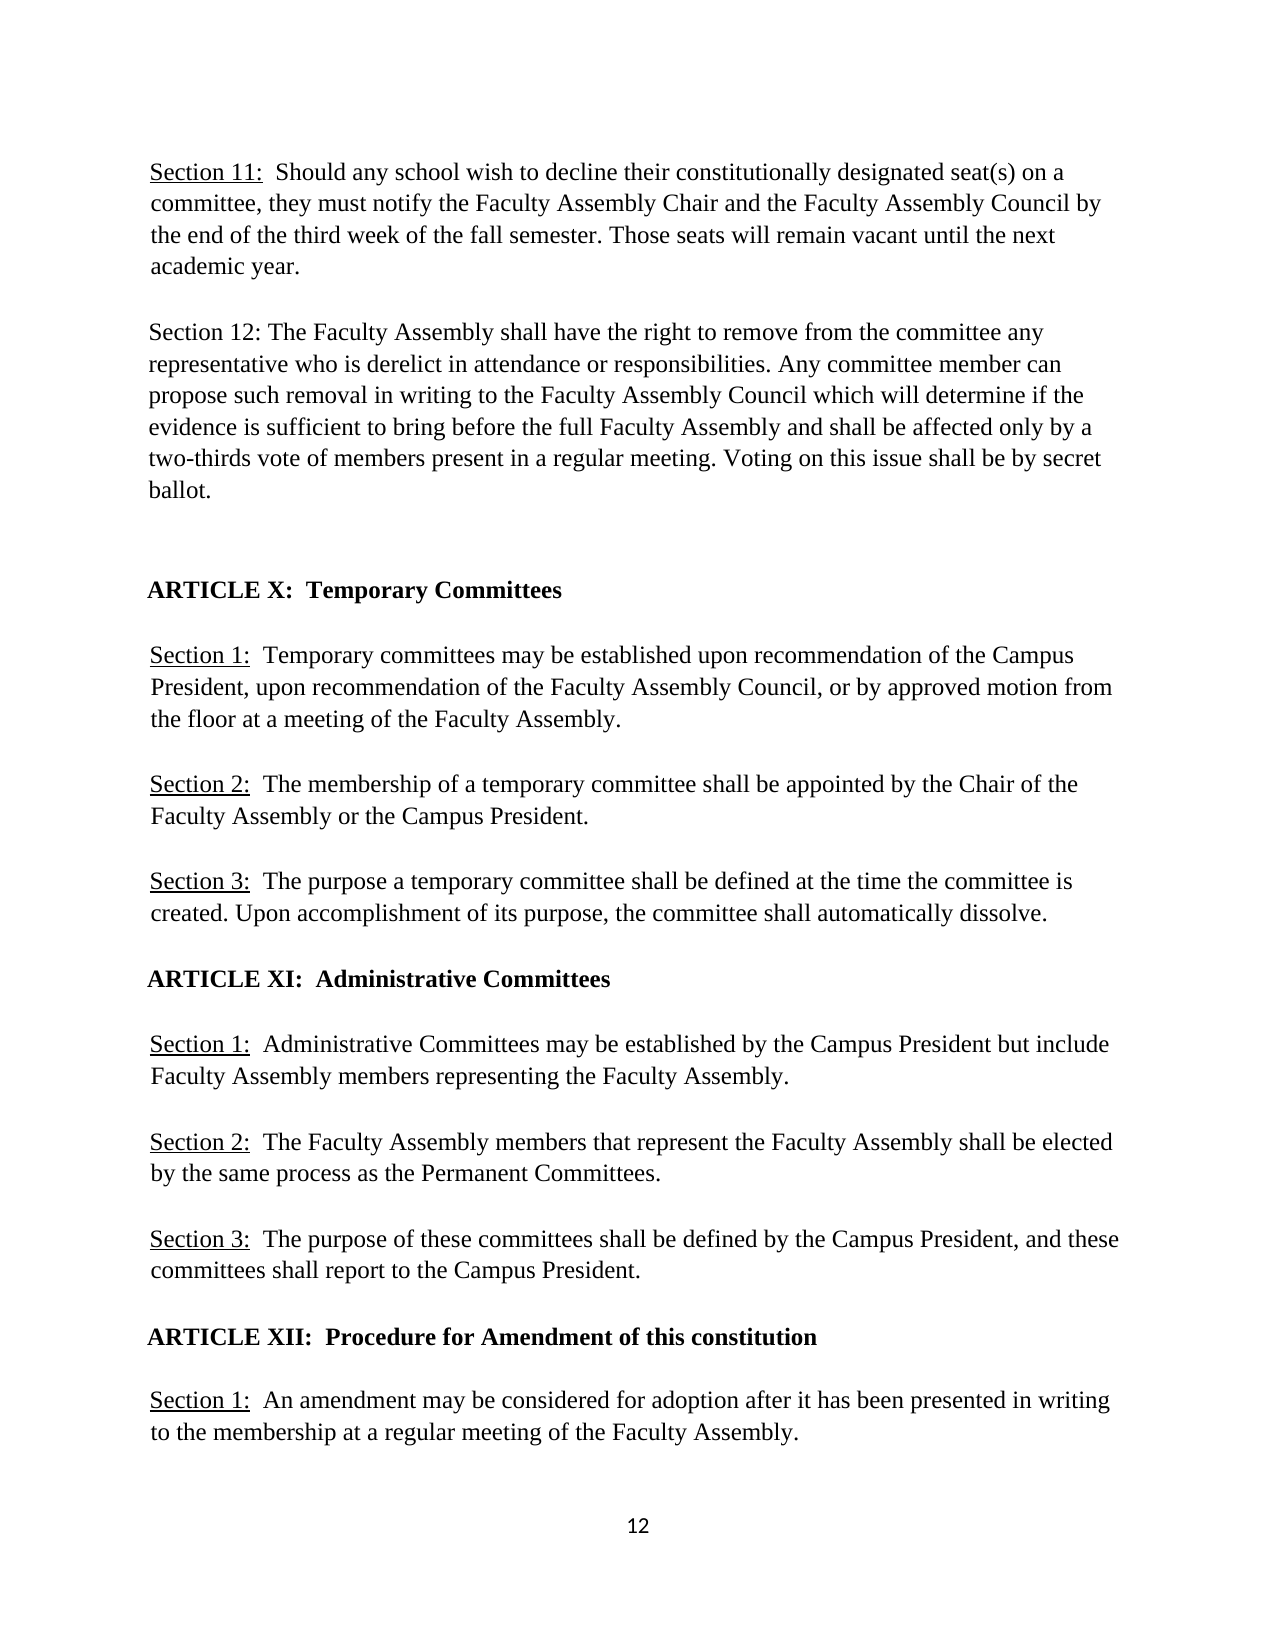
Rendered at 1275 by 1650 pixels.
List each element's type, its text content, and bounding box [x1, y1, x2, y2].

text Section 1: An amendment may be considered for adoption after it has been presented in writing to the membership at a regular meeting of the Faculty Assembly. [149, 1385, 1125, 1446]
text Section 12: The Faculty Assembly shall have the right to remove from the committee any representative who is derelict in attendance or responsibilities. Any committee member can propose such removal in writing to the Faculty Assembly Council which will determine if the evidence is sufficient to bring before the full Faculty Assembly and shall be affected only by a two-thirds vote of members present in a regular meeting. Voting on this issue shall be by secret ballot. [148, 317, 1125, 504]
text Section 11: Should any school wish to decline their constitutionally designated seat(s) on a committee, they must notify the Faculty Assembly Chair and the Faculty Assembly Council by the end of the third week of the fall semester. Those seats will remain vacant until the next academic year. [149, 157, 1125, 280]
subtitle ARTICLE XI: Administrative Committees [147, 964, 1125, 993]
text Section 3: The purpose of these committees shall be defined by the Campus President, and these committees shall report to the Campus President. [149, 1224, 1125, 1284]
text Section 3: The purpose a temporary committee shall be defined at the time the committee is created. Upon accomplishment of its purpose, the committee shall automatically dissolve. [149, 866, 1125, 926]
subtitle ARTICLE XII: Procedure for Amendment of this constitution [147, 1322, 1125, 1350]
text Section 1: Temporary committees may be established upon recommendation of the Campus President, upon recommendation of the Faculty Assembly Council, or by approved motion from the floor at a meeting of the Faculty Assembly. [149, 641, 1125, 732]
text Section 2: The membership of a temporary committee shall be appointed by the Chair of the Faculty Assembly or the Campus President. [149, 769, 1125, 829]
text Section 1: Administrative Committees may be established by the Campus President but include Faculty Assembly members representing the Faculty Assembly. [149, 1029, 1125, 1090]
subtitle ARTICLE X: Temporary Committees [147, 575, 1125, 604]
text Section 2: The Faculty Assembly members that represent the Faculty Assembly shall be elected by the same process as the Permanent Committees. [149, 1127, 1125, 1187]
